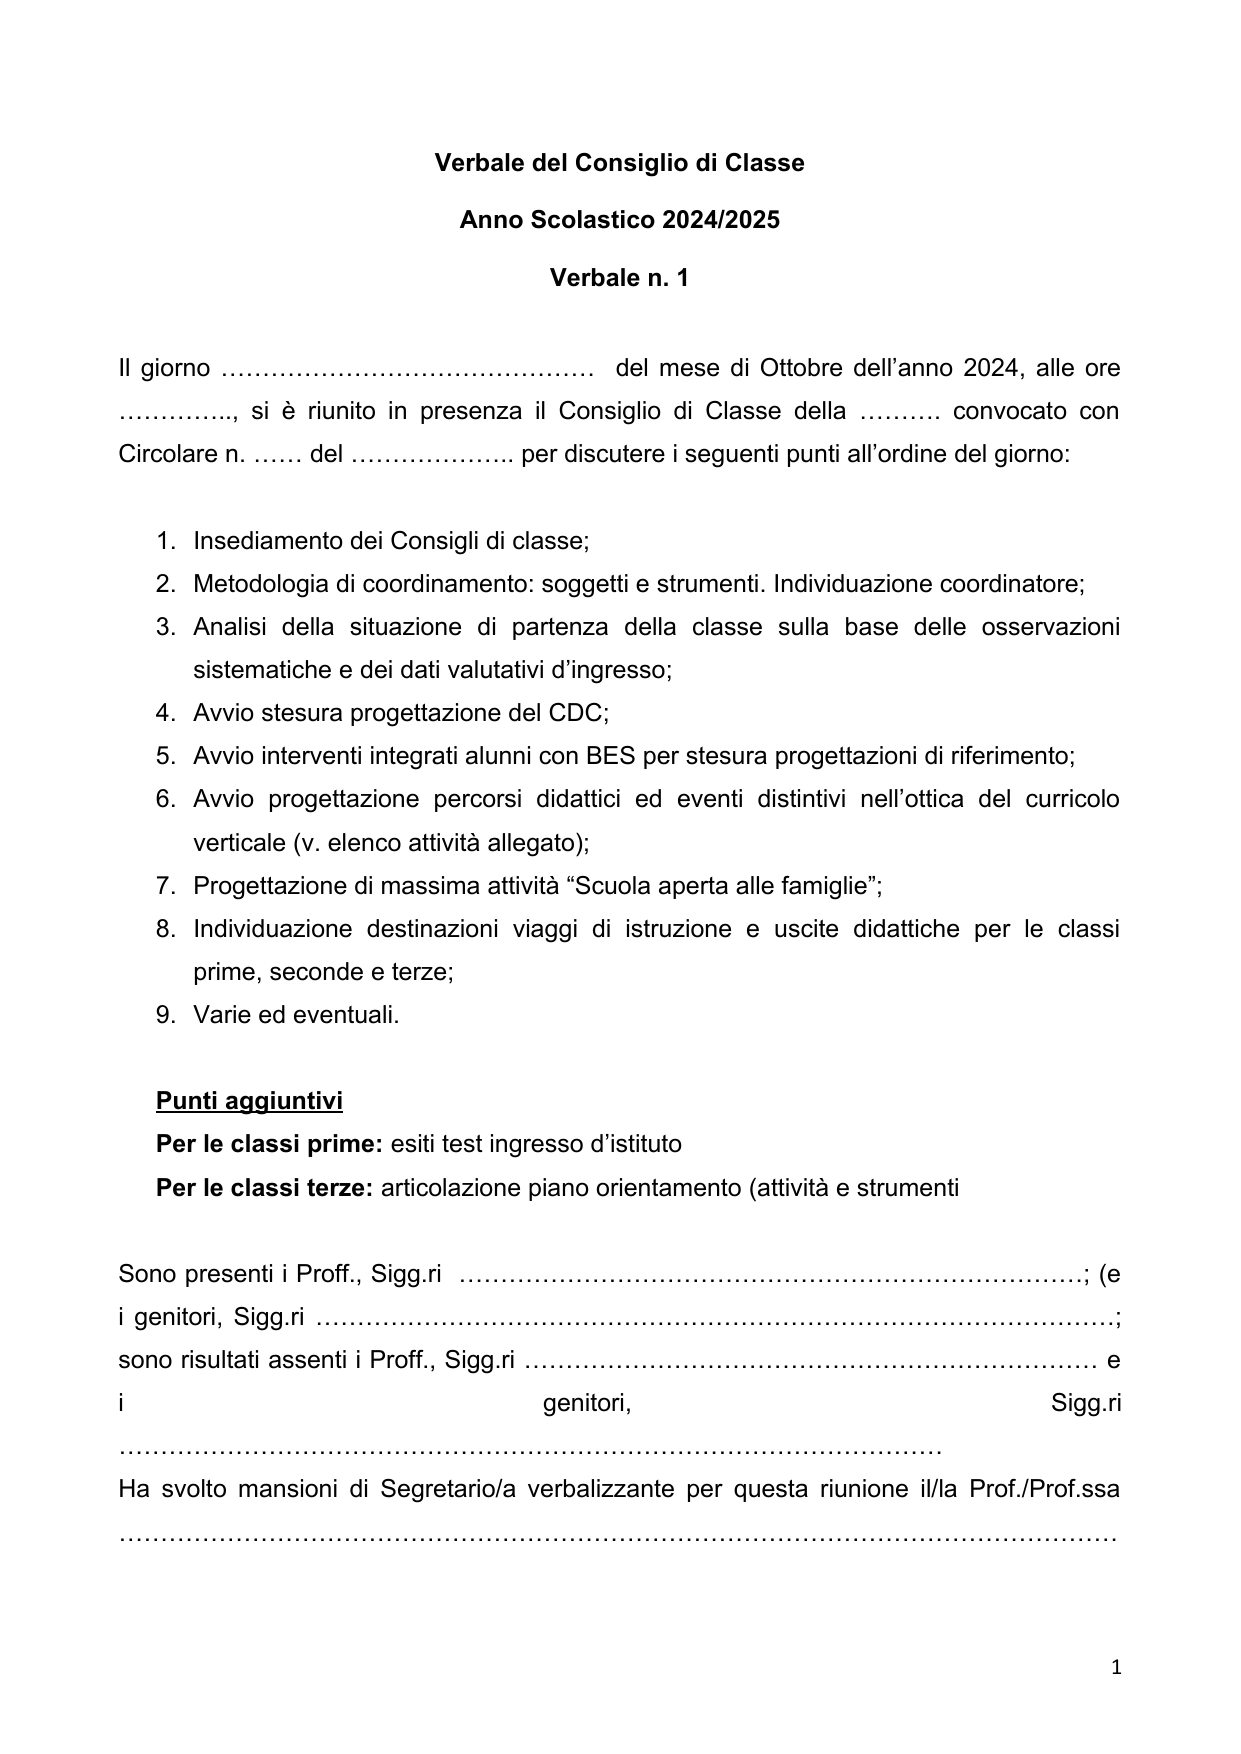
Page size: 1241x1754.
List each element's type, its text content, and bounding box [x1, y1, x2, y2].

list Avvio stesura progettazione del CDC; [156, 698, 1122, 727]
text Per le classi terze: articolazione piano orientamento (attività e strumenti [156, 1172, 1122, 1201]
list Metodologia di coordinamento: soggetti e strumenti. Individuazione coordinatore; [156, 569, 1122, 597]
text Anno Scolastico 2024/2025 [118, 205, 1122, 234]
text Il giorno ……………………………………… del mese di Ottobre dell’anno 2024, alle ore ………….., si è riunito in presenza il Consiglio di Classe della ………. convocato con Circolare n. …… del ……………….. per discutere i seguenti punti all’ordine del giorno: [118, 353, 1122, 468]
list Avvio interventi integrati alunni con BES per stesura progettazioni di riferimento; [156, 741, 1122, 770]
list Individuazione destinazioni viaggi di istruzione e uscite didattiche per le classi prime, seconde e terze; [156, 914, 1122, 986]
list Analisi della situazione di partenza della classe sulla base delle osservazioni sistematiche e dei dati valutativi d’ingresso; [156, 612, 1122, 684]
text Sono presenti i Proff., Sigg.ri …………………………………………………………………; (e i genitori, Sigg.ri ……………………………………………………………………………………; sono risultati assenti i Proff., Sigg.ri …………………………………………………………… e i genitori, Sigg.ri ……………………………………………………………………………………… [118, 1259, 1122, 1460]
list Progettazione di massima attività “Scuola aperta alle famiglie”; [156, 871, 1122, 899]
text Per le classi prime: esiti test ingresso d’istituto [156, 1129, 1122, 1158]
text Ha svolto mansioni di Segretario/a verbalizzante per questa riunione il/la Prof./Prof.ssa ………………………………………………………………………………………………………… [118, 1474, 1122, 1546]
list Insediamento dei Consigli di classe; [156, 526, 1122, 554]
text Punti aggiuntivi [156, 1086, 1122, 1115]
list Varie ed eventuali. [156, 1000, 1122, 1029]
text Verbale del Consiglio di Classe [118, 148, 1122, 176]
text Verbale n. 1 [118, 263, 1122, 291]
list Avvio progettazione percorsi didattici ed eventi distintivi nell’ottica del curricolo verticale (v. elenco attività allegato); [156, 784, 1122, 856]
